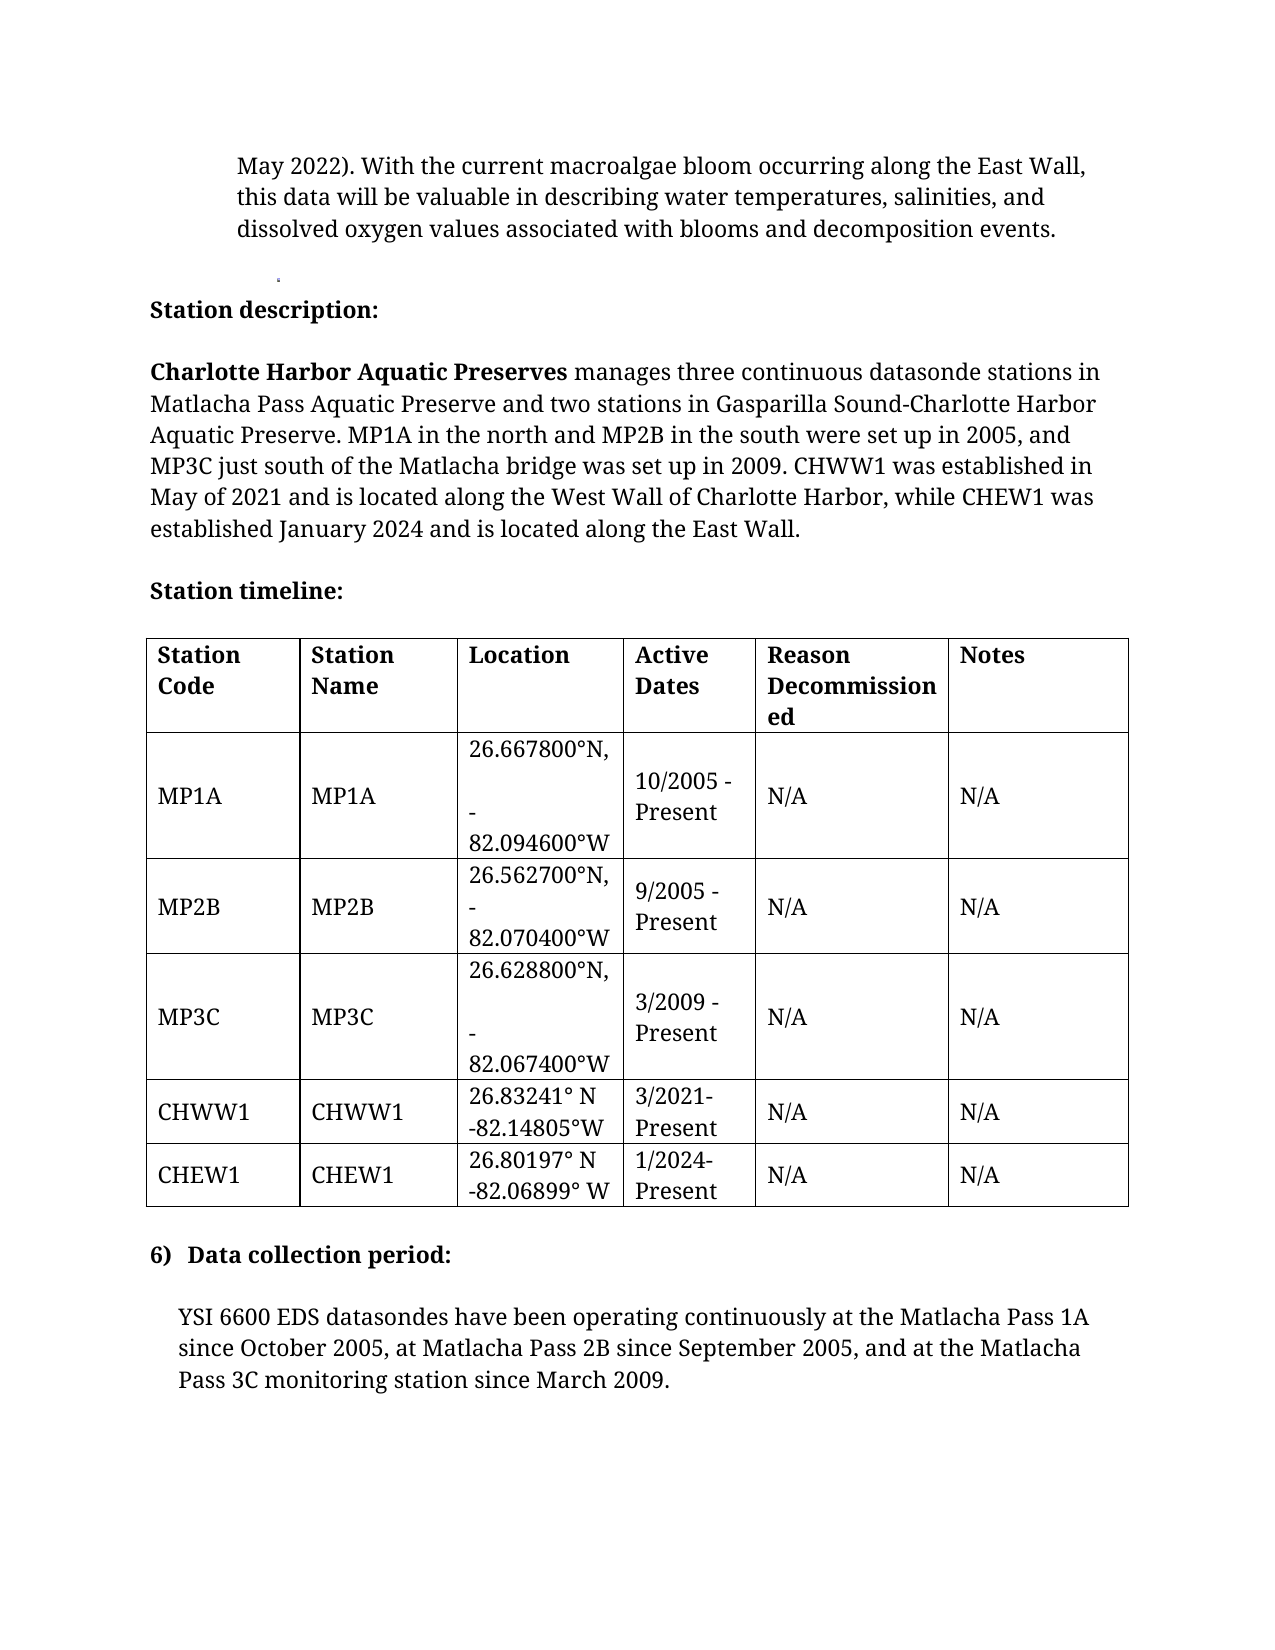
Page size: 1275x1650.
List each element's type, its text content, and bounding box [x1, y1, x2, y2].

table_cell 26.562700°N, -82.070400°W [458, 859, 623, 953]
table_cell 1/2024- Present [624, 1144, 755, 1206]
table_cell N/A [949, 1144, 1128, 1206]
table_cell 3/2021-Present [624, 1080, 755, 1143]
table_cell CHWW1 [301, 1080, 457, 1143]
table_cell MP1A [147, 733, 299, 858]
table_cell N/A [949, 733, 1128, 858]
table_header Location [458, 639, 623, 732]
table_cell 10/2005 - Present [624, 733, 755, 858]
table_cell MP2B [147, 859, 299, 953]
table_cell N/A [756, 1080, 948, 1143]
table_cell CHWW1 [147, 1080, 299, 1143]
table_cell 26.667800°N, -82.094600°W [458, 733, 623, 858]
table_cell MP1A [301, 733, 457, 858]
table_cell 26.628800°N, -82.067400°W [458, 954, 623, 1079]
table_cell 26.80197° N -82.06899° W [458, 1144, 623, 1206]
table_header Station Code [147, 639, 299, 732]
table_cell MP3C [301, 954, 457, 1079]
table_cell MP2B [301, 859, 457, 953]
table_header Reason Decommissioned [756, 639, 948, 732]
table_cell N/A [756, 733, 948, 858]
table_cell CHEW1 [301, 1144, 457, 1206]
table_cell N/A [949, 1080, 1128, 1143]
table_header Notes [949, 639, 1128, 732]
table_cell N/A [756, 1144, 948, 1206]
text Station description: [150, 294, 1125, 325]
table_cell 26.83241° N -82.14805°W [458, 1080, 623, 1143]
table_cell MP3C [147, 954, 299, 1079]
text Station timeline: [150, 575, 1125, 606]
table_cell 3/2009 - Present [624, 954, 755, 1079]
table_cell N/A [756, 859, 948, 953]
text Charlotte Harbor Aquatic Preserves manages three continuous datasonde stations in Matlacha Pass Aquatic Preserve and two stations in Gasparilla Sound-Charlotte Harbor Aquatic Preserve. MP1A in the north and MP2B in the south were set up in 2005, and MP3C just south of the Matlacha bridge was set up in 2009. CHWW1 was established in May of 2021 and is located along the West Wall of Charlotte Harbor, while CHEW1 was established January 2024 and is located along the East Wall. [150, 356, 1125, 544]
table_cell 9/2005 - Present [624, 859, 755, 953]
list Data collection period: [150, 1238, 1125, 1270]
text YSI 6600 EDS datasondes have been operating continuously at the Matlacha Pass 1A since October 2005, at Matlacha Pass 2B since September 2005, and at the Matlacha Pass 3C monitoring station since March 2009. [178, 1301, 1125, 1395]
table_cell CHEW1 [147, 1144, 299, 1206]
table_cell N/A [949, 954, 1128, 1079]
table_cell N/A [756, 954, 948, 1079]
table_header Active Dates [624, 639, 755, 732]
table_cell N/A [949, 859, 1128, 953]
table_header Station Name [301, 639, 457, 732]
